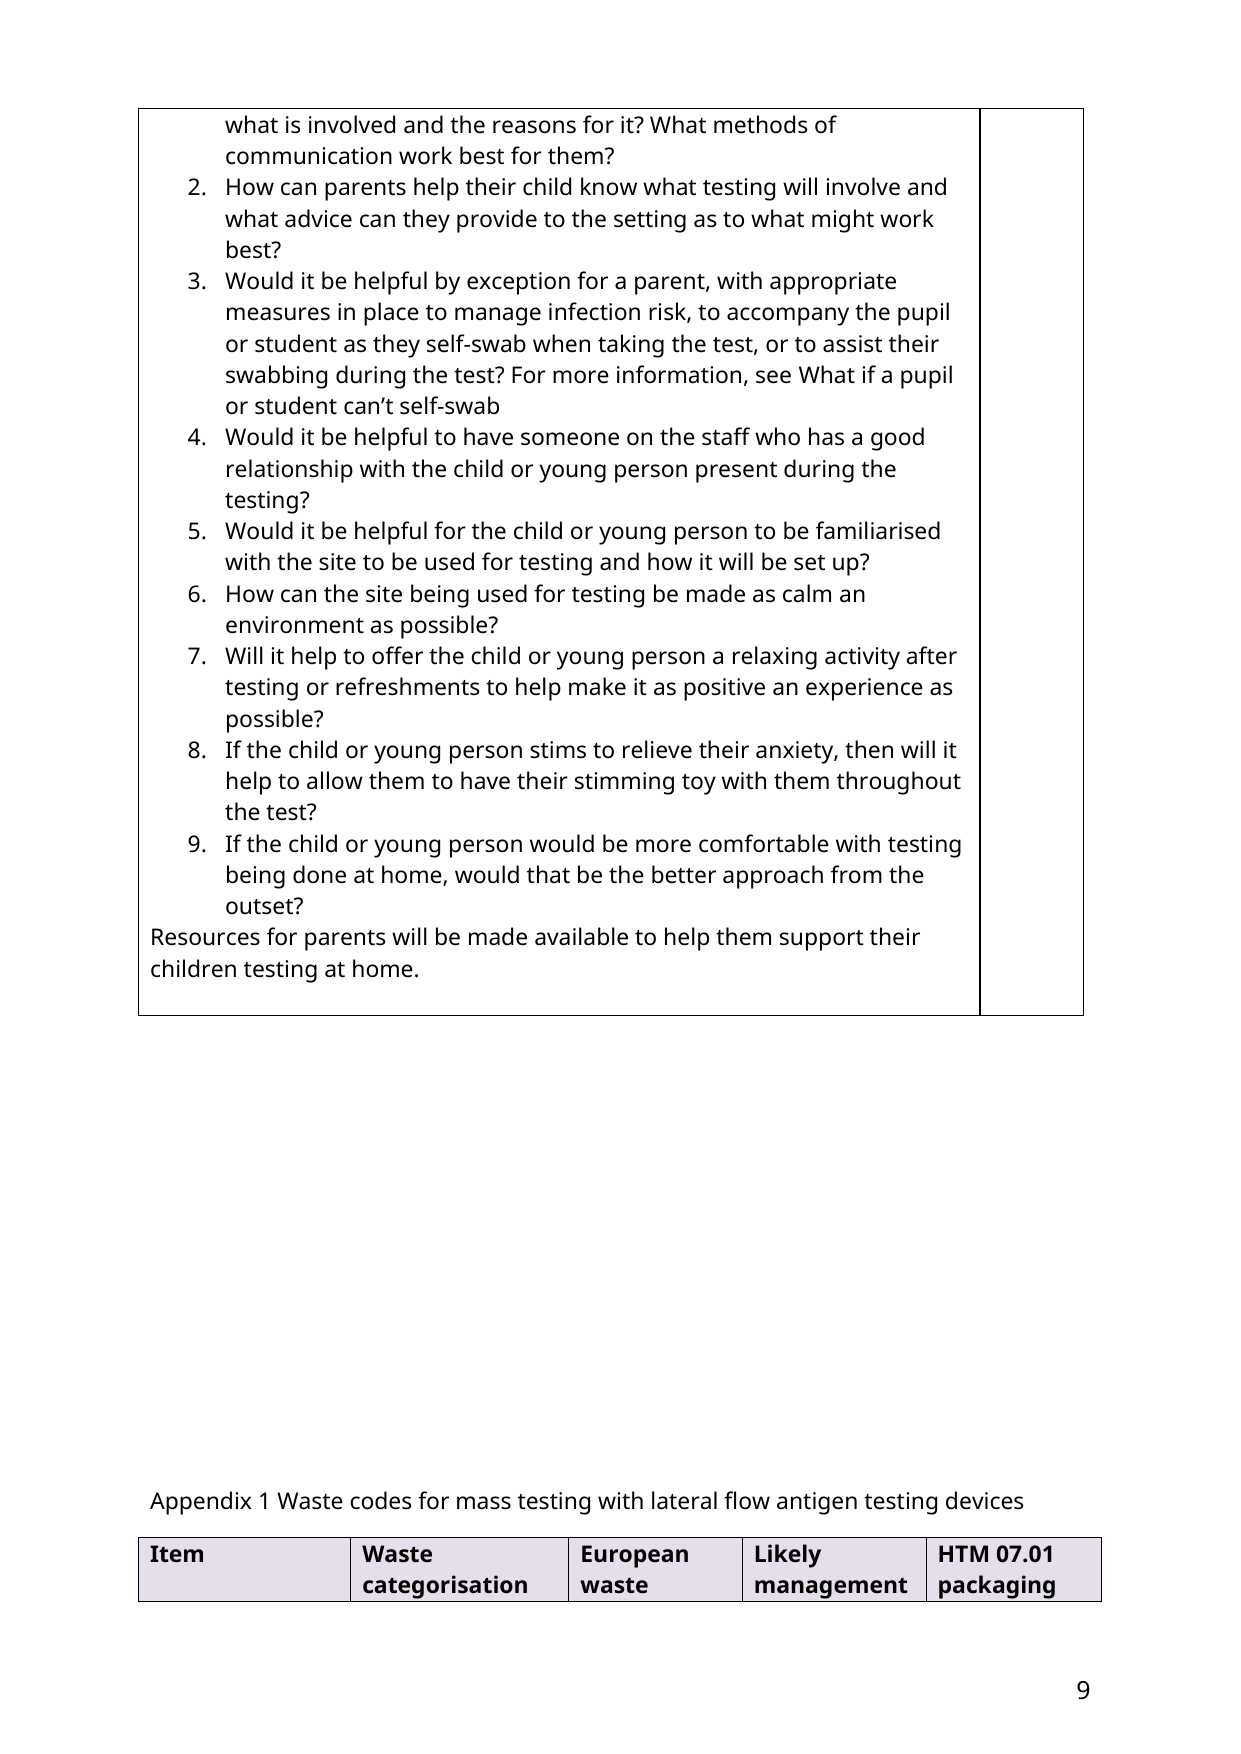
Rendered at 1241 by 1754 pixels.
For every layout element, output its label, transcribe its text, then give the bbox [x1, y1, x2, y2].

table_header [351, 1538, 568, 1601]
table_header Item [139, 1538, 350, 1601]
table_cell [139, 109, 979, 1015]
table_cell [981, 109, 1083, 1015]
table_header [569, 1538, 742, 1601]
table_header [743, 1538, 926, 1601]
text Appendix 1 Waste codes for mass testing with lateral flow antigen testing devices [150, 1485, 1090, 1516]
table_header HTM 07.01 packaging [927, 1538, 1101, 1601]
